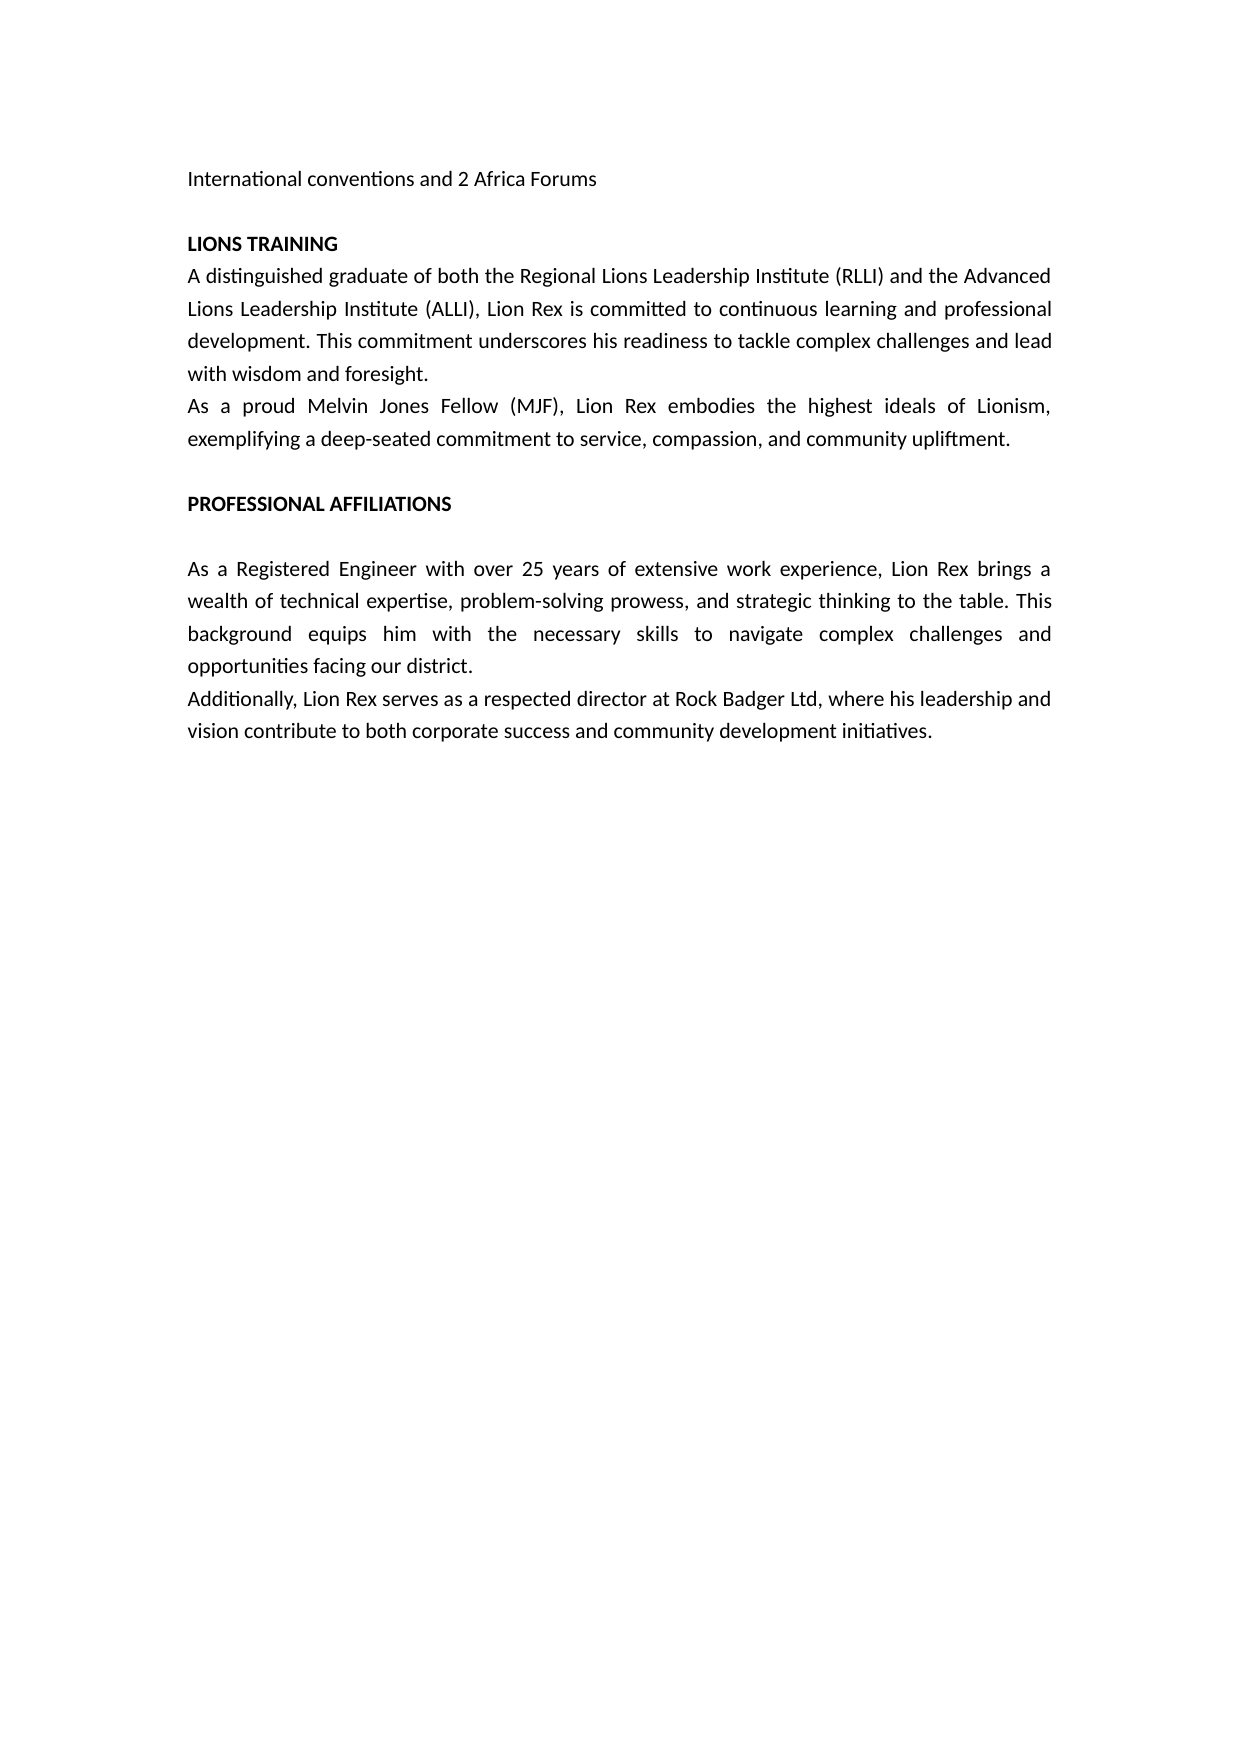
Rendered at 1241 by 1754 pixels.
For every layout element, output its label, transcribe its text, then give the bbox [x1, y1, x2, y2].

text Additionally, Lion Rex serves as a respected director at Rock Badger Ltd, where his leadership and vision contribute to both corporate success and community development initiatives. [187, 682, 1053, 747]
text International conventions and 2 Africa Forums [187, 162, 1053, 194]
text LIONS TRAINING [187, 227, 1053, 259]
text As a Registered Engineer with over 25 years of extensive work experience, Lion Rex brings a wealth of technical expertise, problem-solving prowess, and strategic thinking to the table. This background equips him with the necessary skills to navigate complex challenges and opportunities facing our district. [187, 552, 1053, 682]
text As a proud Melvin Jones Fellow (MJF), Lion Rex embodies the highest ideals of Lionism, exemplifying a deep-seated commitment to service, compassion, and community upliftment. [187, 389, 1053, 454]
text PROFESSIONAL AFFILIATIONS [187, 487, 1053, 519]
text A distinguished graduate of both the Regional Lions Leadership Institute (RLLI) and the Advanced Lions Leadership Institute (ALLI), Lion Rex is committed to continuous learning and professional development. This commitment underscores his readiness to tackle complex challenges and lead with wisdom and foresight. [187, 259, 1053, 389]
